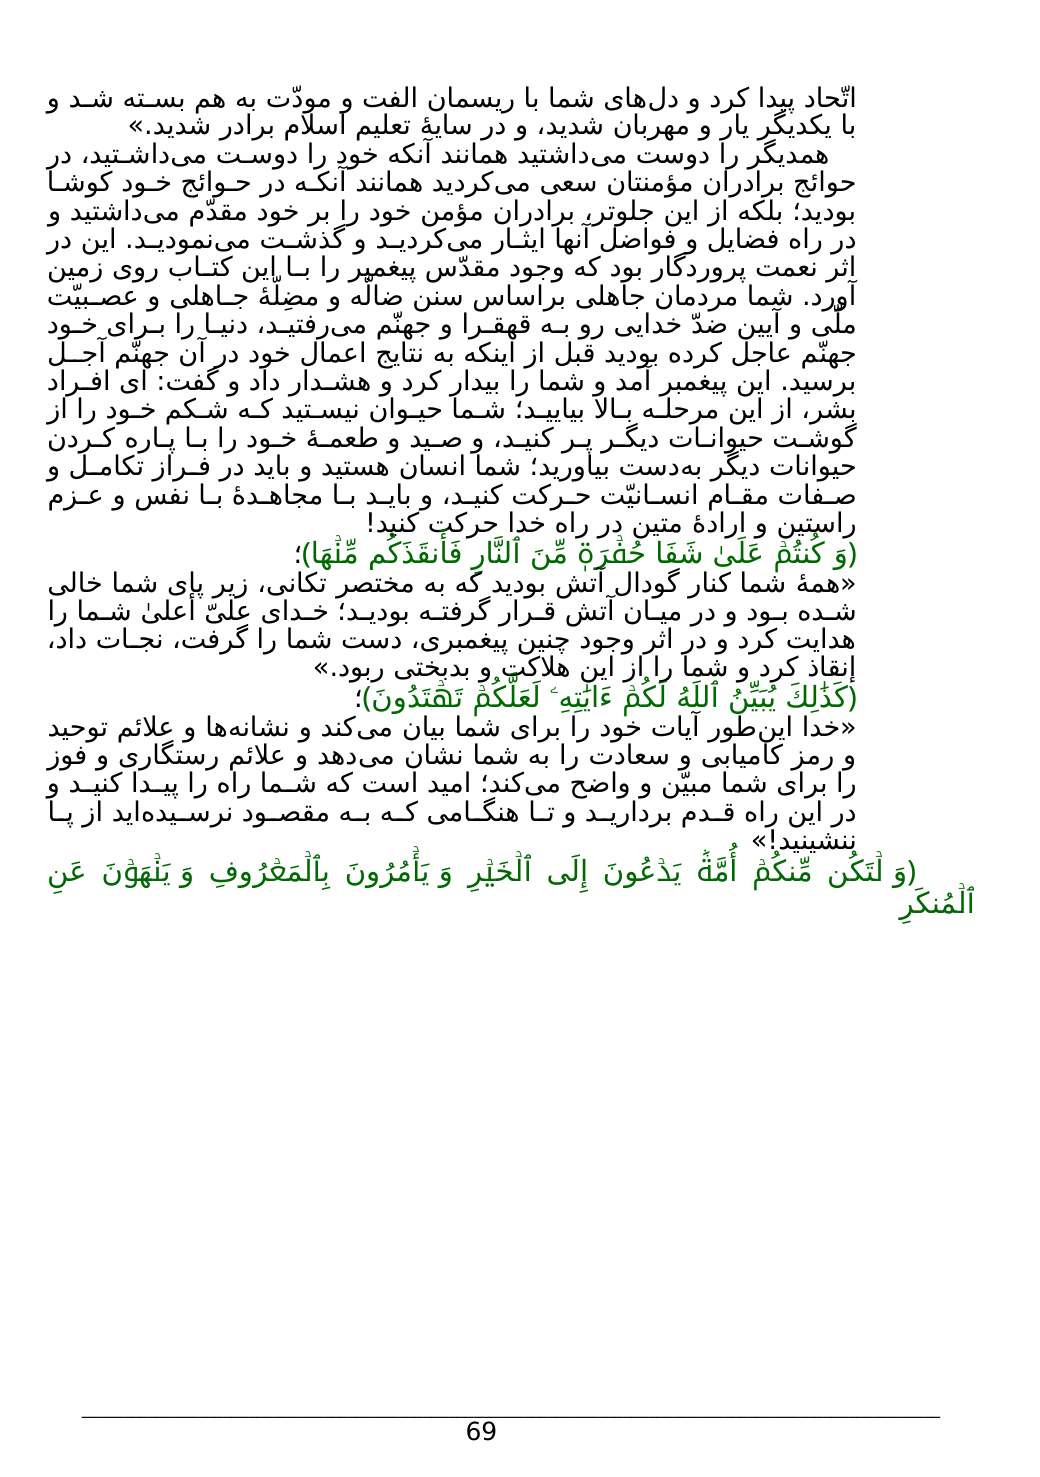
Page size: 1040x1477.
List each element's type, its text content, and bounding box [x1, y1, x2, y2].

text اتّحاد پیدا کرد و دل‌های شما با ریسمان الفت و مودّت به هم بسته شد و با یکدیگر یار و مهربان شدید، و در سایۀ تعلیم اسلام برادر شدید.» [47, 84, 857, 141]
text ﴿كَذَٰلِكَ يُبَيِّنُ ٱللَهُ لَكُمۡ ءَايَٰتِهِۦ لَعَلَّكُمۡ تَهۡتَدُونَ﴾؛ [47, 683, 857, 714]
text ﴿وَ كُنتُمۡ عَلَىٰ شَفَا حُفۡرَةٖ مِّنَ ٱلنَّارِ فَأَنقَذَكُم مِّنۡهَا﴾؛ [47, 539, 857, 570]
text «خدا این‌طور آیات خود را برای شما بیان می‌کند و نشانه‌ها و علائم توحید و رمز کامیابی و سعادت را به شما نشان می‌دهد و علائم رستگاری و فوز را برای شما مبیّن و واضح می‌کند؛ امید است که شما راه را پیدا کنید و در این راه قدم بردارید و تا هنگامی که به مقصود نرسیده‌اید از پا ننشینید!» [47, 714, 857, 856]
text «همۀ شما کنار گودال آتش بودید که به مختصر تکانی، زیر پای شما خالی شده بود و در میان آتش قرار گرفته بودید؛ خدای علیّ أعلیٰ شما را هدایت کرد و در اثر وجود چنین پیغمبری، دست شما را گرفت، نجات داد، إنقاذ کرد و شما را از این هلاکت و بدبختی ربود.» [47, 570, 857, 683]
text ﴿وَ لۡتَكُن مِّنكُمۡ أُمَّةٞ يَدۡعُونَ إِلَى ٱلۡخَيۡرِ وَ يَأۡمُرُونَ بِٱلۡمَعۡرُوفِ وَ يَنۡهَوۡنَ عَنِ ٱلۡمُنكَرِ [47, 856, 975, 920]
text همدیگر را دوست می‌داشتید همانند آنکه خود را دوست می‌داشتید، در حوائج برادران مؤمنتان سعی می‌کردید همانند آنکه در حوائج خود کوشا بودید؛ بلکه از این جلوتر، برادران مؤمن خود را بر خود مقدّم می‌داشتید و در راه فضایل و فواضل آنها ایثار می‌کردید و گذشت می‌نمودید. این در اثر نعمت پروردگار بود که وجود مقدّس پیغمبر را با این کتاب روی زمین آورد. شما مردمان جاهلی براساس سنن ضالّه و مضِلّۀ جاهلی و عصبیّت ملّی و آیین ضدّ خدایی رو به قهقرا و جهنّم می‌رفتید، دنیا را برای خود جهنّم عاجل کرده بودید قبل از اینکه به نتایج اعمال خود در آن جهنّم آجل برسید. این پیغمبر آمد و شما را بیدار کرد و هشدار داد و گفت: ای افراد بشر، از این مرحله بالا بیایید؛ شما حیوان نیستید که شکم خود را از گوشت حیوانات دیگر پر کنید، و صید و طعمۀ خود را با پاره کردن حیوانات دیگر به‌دست بیاورید؛ شما انسان هستید و باید در فراز تکامل و صفات مقام انسانیّت حرکت کنید، و باید با مجاهدۀ با نفس و عزم راستین و ارادۀ متین در راه خدا حرکت کنید! [47, 141, 857, 539]
